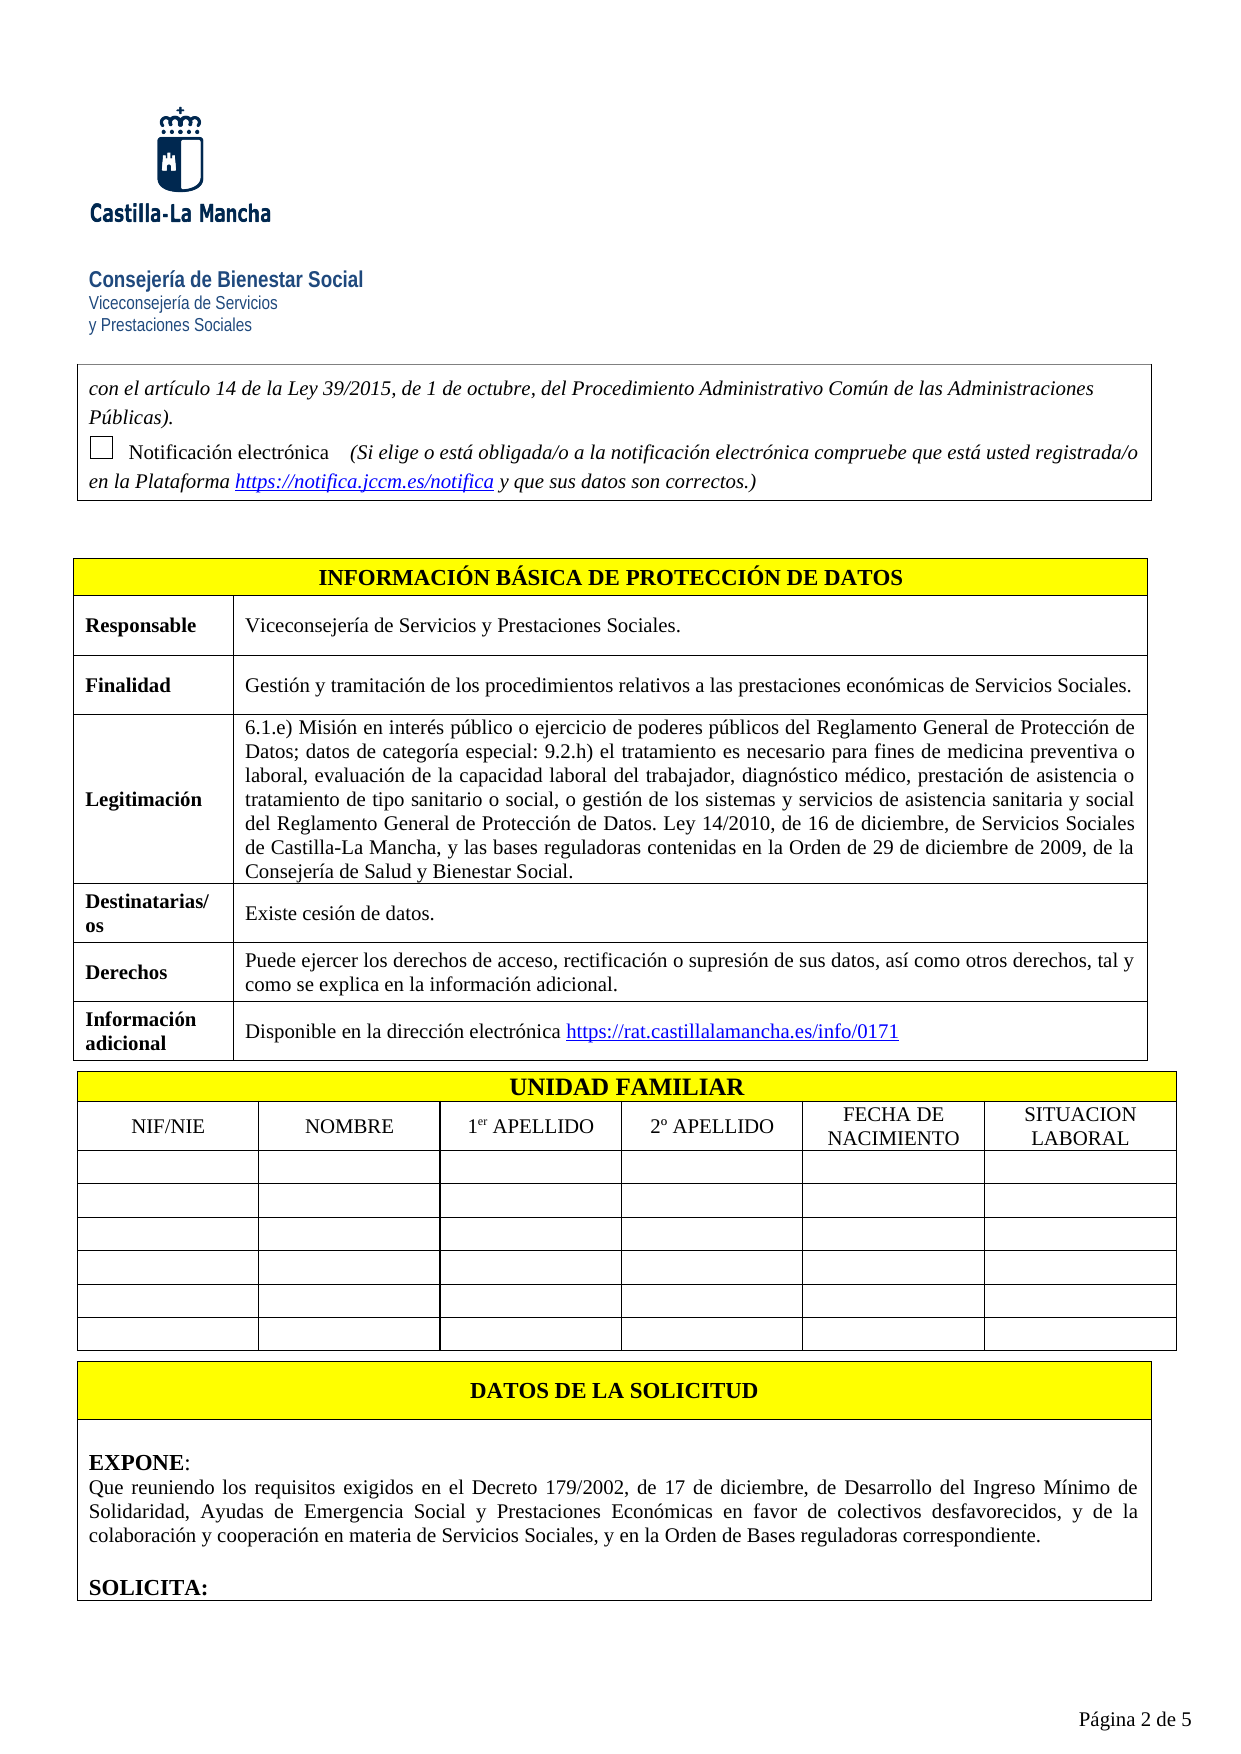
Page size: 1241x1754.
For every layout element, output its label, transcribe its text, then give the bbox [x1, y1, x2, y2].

table_cell [259, 1285, 439, 1317]
table_cell [985, 1184, 1176, 1217]
table_cell [985, 1151, 1176, 1183]
table_cell [622, 1218, 802, 1250]
table_cell Destinatarias/os [74, 884, 233, 942]
table_cell [803, 1251, 984, 1283]
table_cell SITUACION LABORAL [985, 1102, 1176, 1150]
table_cell Derechos [74, 943, 233, 1001]
table_cell [78, 1285, 258, 1317]
table_cell Responsable [74, 596, 233, 654]
table_cell [259, 1251, 439, 1283]
table_cell [441, 1318, 621, 1350]
table_cell NOMBRE [259, 1102, 439, 1150]
table_cell Información adicional [74, 1002, 233, 1060]
table_cell NIF/NIE [78, 1102, 258, 1150]
table_cell [985, 1285, 1176, 1317]
table_cell Puede ejercer los derechos de acceso, rectificación o supresión de sus datos, así como otros derechos, tal y como se explica en la información adicional. [234, 943, 1147, 1001]
table_cell [78, 1251, 258, 1283]
table_cell [622, 1151, 802, 1183]
table_cell Existe cesión de datos. [234, 884, 1147, 942]
table_cell FECHA DE NACIMIENTO [803, 1102, 984, 1150]
table_header INFORMACIÓN BÁSICA DE PROTECCIÓN DE DATOS [74, 559, 1147, 595]
table_cell [441, 1218, 621, 1250]
table_cell Legitimación [74, 715, 233, 883]
table_cell [803, 1184, 984, 1217]
table_cell [441, 1184, 621, 1217]
table_cell [259, 1184, 439, 1217]
table_cell 2º APELLIDO [622, 1102, 802, 1150]
picture [65, 92, 295, 242]
table_header DATOS DE LA SOLICITUD [78, 1362, 1151, 1419]
table_cell [441, 1251, 621, 1283]
table_cell [803, 1218, 984, 1250]
table_cell [985, 1251, 1176, 1283]
table_cell [985, 1318, 1176, 1350]
table_cell [441, 1285, 621, 1317]
table_cell [259, 1218, 439, 1250]
table_cell [78, 1151, 258, 1183]
table_cell Finalidad [74, 656, 233, 713]
table_cell [803, 1151, 984, 1183]
table_cell [985, 1218, 1176, 1250]
table_cell 1er APELLIDO [441, 1102, 621, 1150]
table_cell [78, 1218, 258, 1250]
table_cell [78, 1184, 258, 1217]
table_cell [441, 1151, 621, 1183]
table_cell [622, 1285, 802, 1317]
table_cell Viceconsejería de Servicios y Prestaciones Sociales. [234, 596, 1147, 654]
table_cell [803, 1318, 984, 1350]
table_cell Disponible en la dirección electrónica https://rat.castillalamancha.es/info/0171 [234, 1002, 1147, 1060]
table_cell [803, 1285, 984, 1317]
table_cell [259, 1318, 439, 1350]
table_cell [259, 1151, 439, 1183]
table_cell Gestión y tramitación de los procedimientos relativos a las prestaciones económicas de Servicios Sociales. [234, 656, 1147, 713]
table_cell [622, 1184, 802, 1217]
table_cell 6.1.e) Misión en interés público o ejercicio de poderes públicos del Reglamento General de Protección de Datos; datos de categoría especial: 9.2.h) el tratamiento es necesario para fines de medicina preventiva o laboral, evaluación de la capacidad laboral del trabajador, diagnóstico médico, prestación de asistencia o tratamiento de tipo sanitario o social, o gestión de los sistemas y servicios de asistencia sanitaria y social del Reglamento General de Protección de Datos. Ley 14/2010, de 16 de diciembre, de Servicios Sociales de Castilla-La Mancha, y las bases reguladoras contenidas en la Orden de 29 de diciembre de 2009, de la Consejería de Salud y Bienestar Social. [234, 715, 1147, 883]
table_cell [78, 1318, 258, 1350]
table_cell [622, 1251, 802, 1283]
table_header UNIDAD FAMILIAR [78, 1072, 1176, 1101]
table_cell [622, 1318, 802, 1350]
